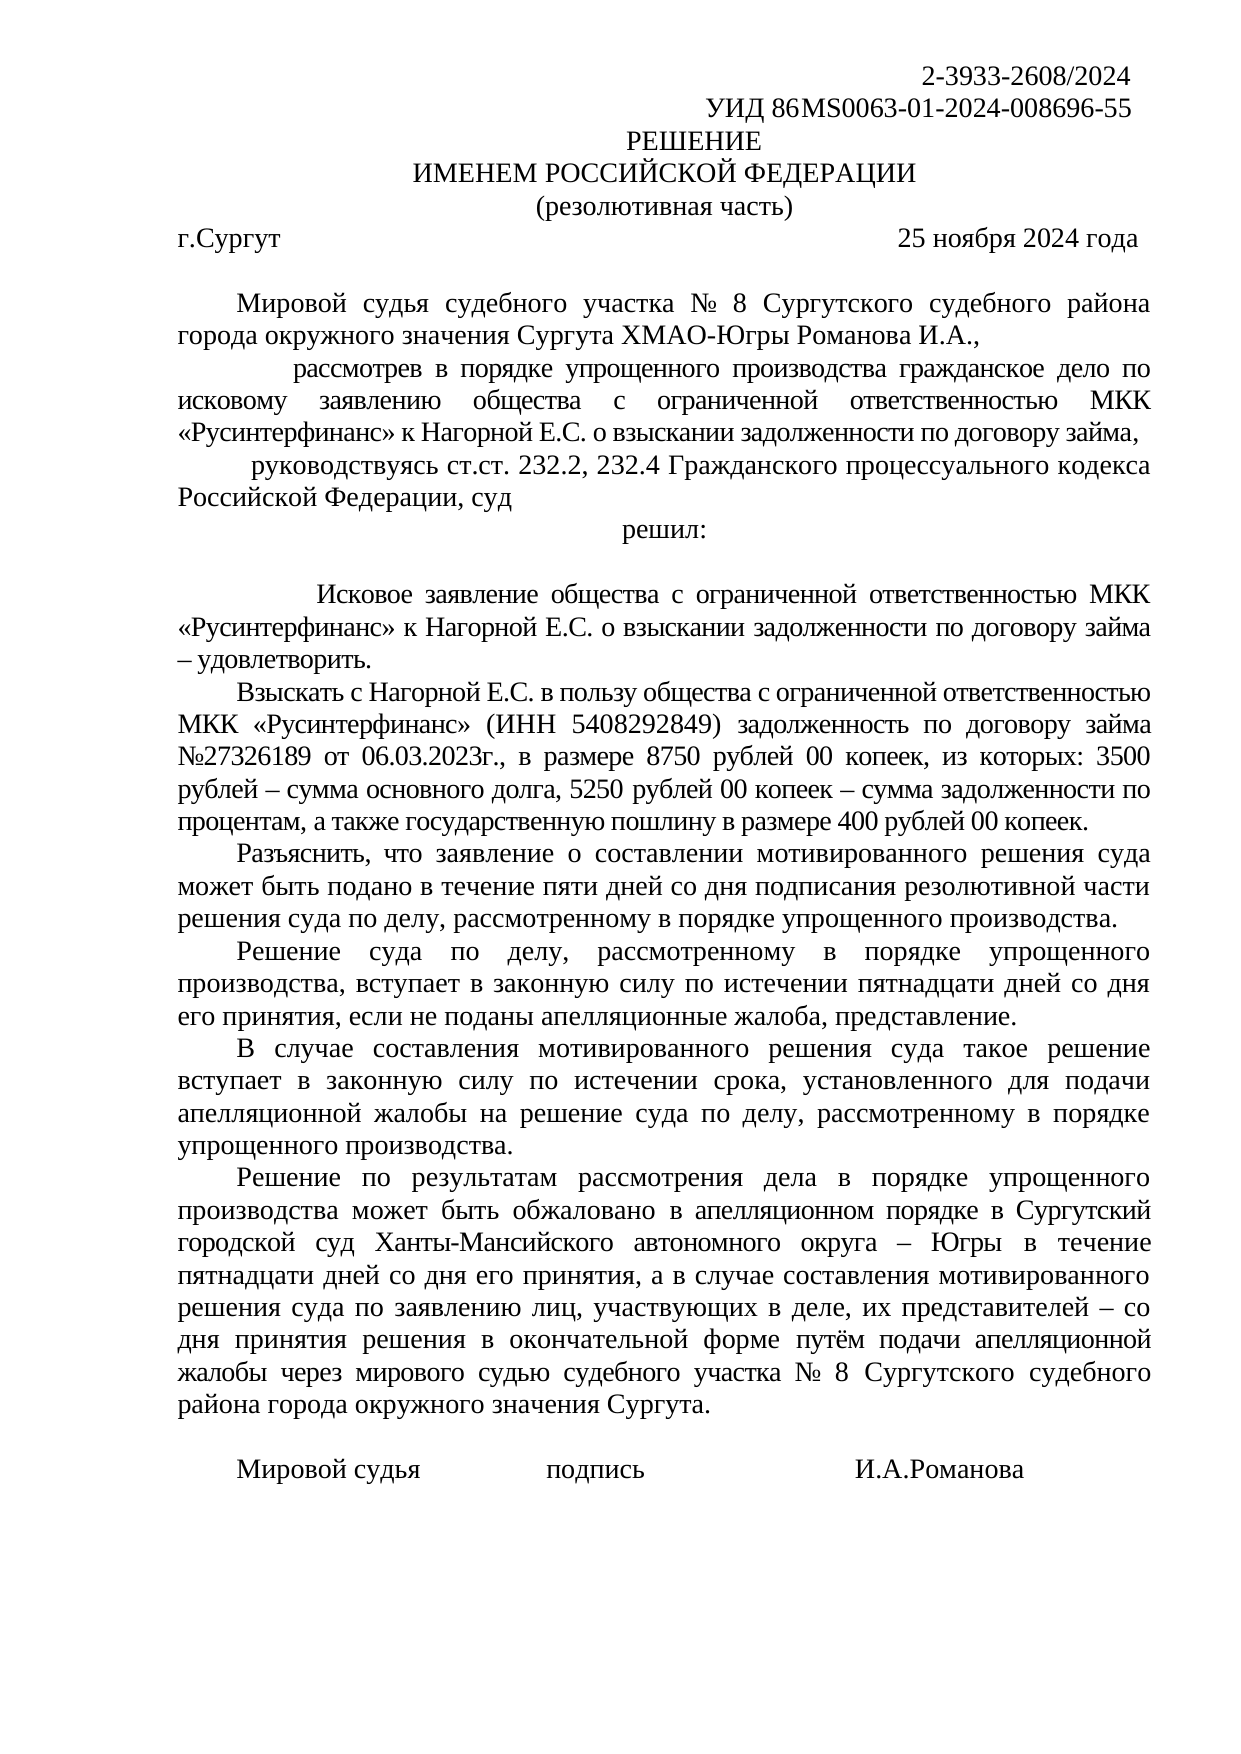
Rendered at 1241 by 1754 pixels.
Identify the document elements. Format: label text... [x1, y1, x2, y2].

text г.Сургут 25 ноября 2024 года [177, 221, 1152, 253]
text РЕШЕНИЕ [177, 124, 1152, 156]
text Исковое заявление общества с ограниченной ответственностью МКК «Русинтерфинанс» к Нагорной Е.С. о взыскании задолженности по договору займа – удовлетворить. [177, 577, 1152, 674]
text Разъяснить, что заявление о составлении мотивированного решения суда может быть подано в течение пяти дней со дня подписания резолютивной части решения суда по делу, рассмотренному в порядке упрощенного производства. [177, 837, 1152, 934]
text УИД 86MS0063-01-2024-008696-55 [177, 91, 1152, 124]
text рассмотрев в порядке упрощенного производства гражданское дело по исковому заявлению общества с ограниченной ответственностью МКК «Русинтерфинанс» к Нагорной Е.С. о взыскании задолженности по договору займа, [177, 351, 1152, 448]
text Решение суда по делу, рассмотренному в порядке упрощенного производства, вступает в законную силу по истечении пятнадцати дней со дня его принятия, если не поданы апелляционные жалоба, представление. [177, 934, 1152, 1031]
text Решение по результатам рассмотрения дела в порядке упрощенного производства может быть обжаловано в апелляционном порядке в Сургутский городской суд Ханты-Мансийского автономного округа – Югры в течение пятнадцати дней со дня его принятия, а в случае составления мотивированного решения суда по заявлению лиц, участвующих в деле, их представителей – со дня принятия решения в окончательной форме путём подачи апелляционной жалобы через мирового судью судебного участка № 8 Сургутского судебного района города окружного значения Сургута. [177, 1161, 1152, 1420]
text ИМЕНЕМ РОССИЙСКОЙ ФЕДЕРАЦИИ [177, 156, 1152, 189]
text В случае составления мотивированного решения суда такое решение вступает в законную силу по истечении срока, установленного для подачи апелляционной жалобы на решение суда по делу, рассмотренному в порядке упрощенного производства. [177, 1031, 1152, 1161]
text руководствуясь ст.ст. 232.2, 232.4 Гражданского процессуального кодекса Российской Федерации, суд [177, 448, 1152, 513]
text (резолютивная часть) [177, 189, 1152, 221]
text Мировой судья подпись И.А.Романова [177, 1452, 1152, 1484]
text решил: [177, 513, 1152, 545]
text 2-3933-2608/2024 [177, 59, 1152, 91]
text Взыскать с Нагорной Е.С. в пользу общества с ограниченной ответственностью МКК «Русинтерфинанс» (ИНН 5408292849) задолженность по договору займа №27326189 от 06.03.2023г., в размере 8750 рублей 00 копеек, из которых: 3500 рублей – сумма основного долга, 5250 рублей 00 копеек – сумма задолженности по процентам, а также государственную пошлину в размере 400 рублей 00 копеек. [177, 674, 1152, 837]
text Мировой судья судебного участка № 8 Сургутского судебного района города окружного значения Сургута ХМАО-Югры Романова И.А., [177, 286, 1152, 351]
